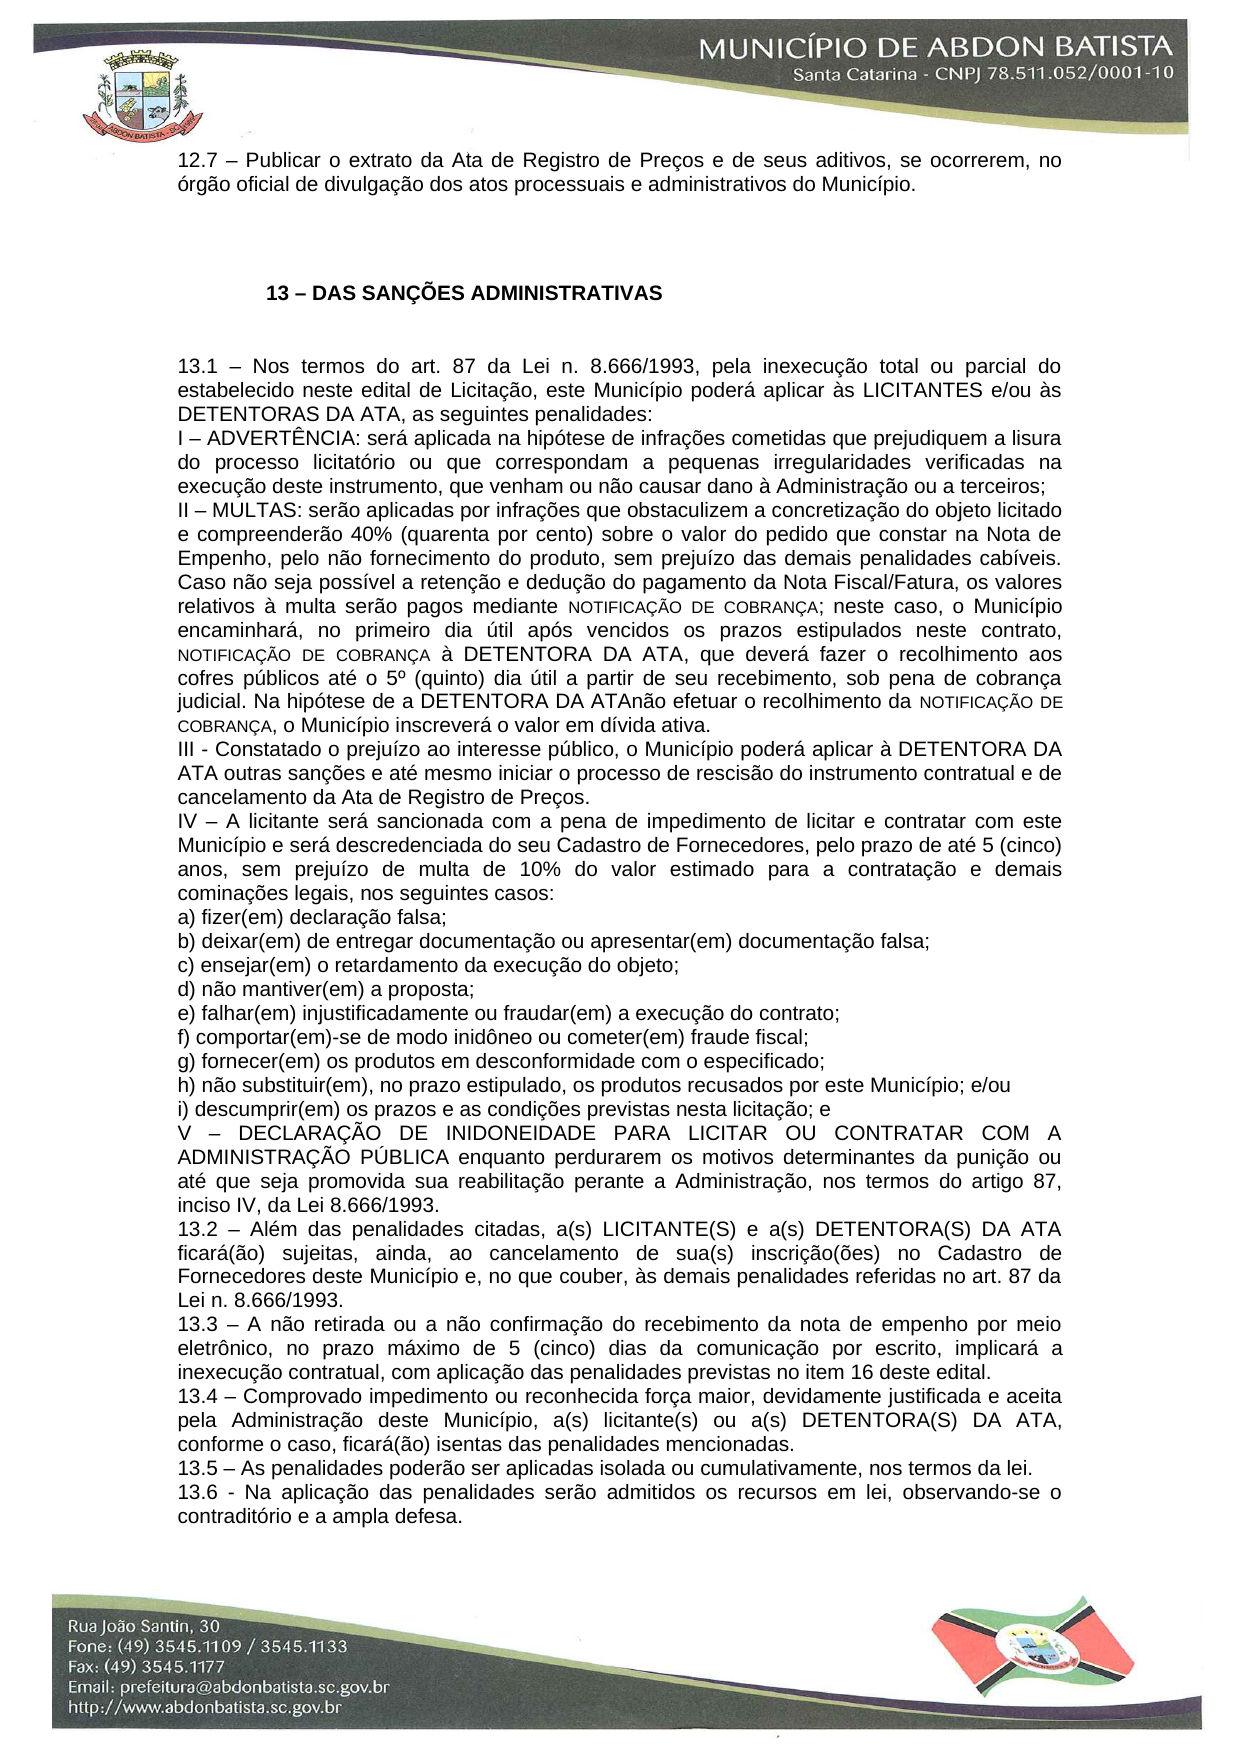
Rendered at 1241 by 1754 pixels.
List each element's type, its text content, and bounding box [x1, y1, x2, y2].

text f) comportar(em)-se de modo inidôneo ou cometer(em) fraude fiscal; [177, 1025, 1063, 1049]
text V – DECLARAÇÃO DE INIDONEIDADE PARA LICITAR OU CONTRATAR COM A ADMINISTRAÇÃO PÚBLICA enquanto perdurarem os motivos determinantes da punição ou até que seja promovida sua reabilitação perante a Administração, nos termos do artigo 87, inciso IV, da Lei 8.666/1993. [177, 1121, 1063, 1216]
text 13.3 – A não retirada ou a não confirmação do recebimento da nota de empenho por meio eletrônico, no prazo máximo de 5 (cinco) dias da comunicação por escrito, implicará a inexecução contratual, com aplicação das penalidades previstas no item 16 deste edital. [177, 1312, 1063, 1384]
text I – ADVERTÊNCIA: será aplicada na hipótese de infrações cometidas que prejudiquem a lisura do processo licitatório ou que correspondam a pequenas irregularidades verificadas na execução deste instrumento, que venham ou não causar dano à Administração ou a terceiros; [177, 426, 1063, 498]
text 13.5 – As penalidades poderão ser aplicadas isolada ou cumulativamente, nos termos da lei. [177, 1456, 1063, 1480]
text c) ensejar(em) o retardamento da execução do objeto; [177, 953, 1063, 977]
text 13.6 - Na aplicação das penalidades serão admitidos os recursos em lei, observando-se o contraditório e a ampla defesa. [177, 1480, 1063, 1528]
text II – MULTAS: serão aplicadas por infrações que obstaculizem a concretização do objeto licitado e compreenderão 40% (quarenta por cento) sobre o valor do pedido que constar na Nota de Empenho, pelo não fornecimento do produto, sem prejuízo das demais penalidades cabíveis. Caso não seja possível a retenção e dedução do pagamento da Nota Fiscal/Fatura, os valores relativos à multa serão pagos mediante notificação de cobrança; neste caso, o Município encaminhará, no primeiro dia útil após vencidos os prazos estipulados neste contrato, notificação de cobrança à DETENTORA DA ATA, que deverá fazer o recolhimento aos cofres públicos até o 5º (quinto) dia útil a partir de seu recebimento, sob pena de cobrança judicial. Na hipótese de a DETENTORA DA ATAnão efetuar o recolhimento da notificação de cobrança, o Município inscreverá o valor em dívida ativa. [177, 498, 1063, 737]
text 12.7 – Publicar o extrato da Ata de Registro de Preços e de seus aditivos, se ocorrerem, no órgão oficial de divulgação dos atos processuais e administrativos do Município. [177, 148, 1063, 196]
text h) não substituir(em), no prazo estipulado, os produtos recusados por este Município; e/ou [177, 1073, 1063, 1097]
text 13.4 – Comprovado impedimento ou reconhecida força maior, devidamente justificada e aceita pela Administração deste Município, a(s) licitante(s) ou a(s) DETENTORA(S) DA ATA, conforme o caso, ficará(ão) isentas das penalidades mencionadas. [177, 1384, 1063, 1456]
text g) fornecer(em) os produtos em desconformidade com o especificado; [177, 1049, 1063, 1073]
text d) não mantiver(em) a proposta; [177, 977, 1063, 1001]
text b) deixar(em) de entregar documentação ou apresentar(em) documentação falsa; [177, 929, 1063, 953]
picture [52, 1585, 1205, 1738]
text i) descumprir(em) os prazos e as condições previstas nesta licitação; e [177, 1097, 1063, 1121]
text 13.1 – Nos termos do art. 87 da Lei n. 8.666/1993, pela inexecução total ou parcial do estabelecido neste edital de Licitação, este Município poderá aplicar às LICITANTES e/ou às DETENTORAS DA ATA, as seguintes penalidades: [177, 354, 1063, 426]
picture [31, 19, 1192, 161]
text IV – A licitante será sancionada com a pena de impedimento de licitar e contratar com este Município e será descredenciada do seu Cadastro de Fornecedores, pelo prazo de até 5 (cinco) anos, sem prejuízo de multa de 10% do valor estimado para a contratação e demais cominações legais, nos seguintes casos: [177, 809, 1063, 905]
text 13 – DAS SANÇÕES ADMINISTRATIVAS [177, 281, 1063, 305]
text III - Constatado o prejuízo ao interesse público, o Município poderá aplicar à DETENTORA DA ATA outras sanções e até mesmo iniciar o processo de rescisão do instrumento contratual e de cancelamento da Ata de Registro de Preços. [177, 737, 1063, 809]
text 13.2 – Além das penalidades citadas, a(s) LICITANTE(S) e a(s) DETENTORA(S) DA ATA ficará(ão) sujeitas, ainda, ao cancelamento de sua(s) inscrição(ões) no Cadastro de Fornecedores deste Município e, no que couber, às demais penalidades referidas no art. 87 da Lei n. 8.666/1993. [177, 1216, 1063, 1312]
text a) fizer(em) declaração falsa; [177, 905, 1063, 929]
text e) falhar(em) injustificadamente ou fraudar(em) a execução do contrato; [177, 1001, 1063, 1025]
